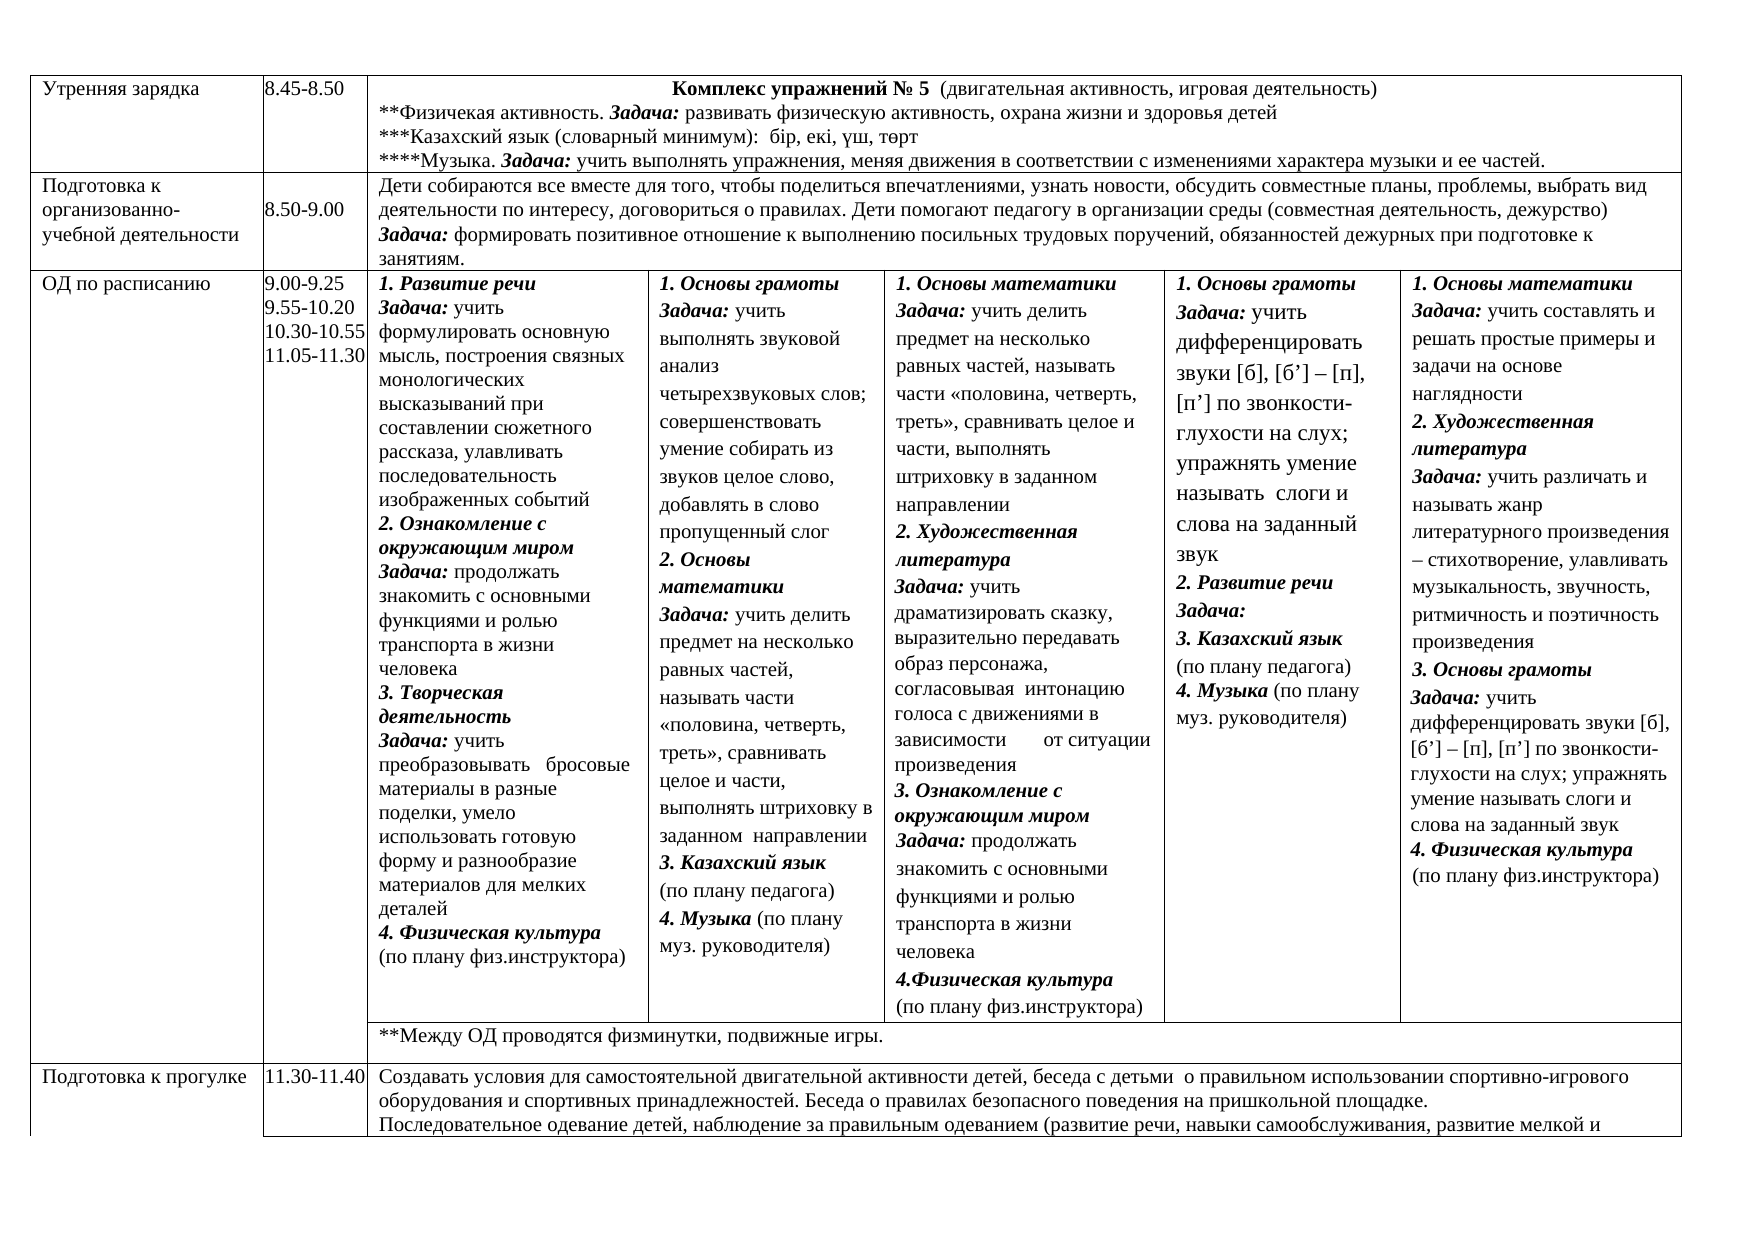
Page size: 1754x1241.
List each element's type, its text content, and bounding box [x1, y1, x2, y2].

table_cell 8.50-9.00 [264, 173, 367, 269]
table_cell Дети собираются все вместе для того, чтобы поделиться впечатлениями, узнать новости, обсудить совместные планы, проблемы, выбрать вид деятельности по интересу, договориться о правилах. Дети помогают педагогу в организации среды (совместная деятельность, дежурство) Задача: формировать позитивное отношение к выполнению посильных трудовых поручений, обязанностей дежурных при подготовке к занятиям. [368, 173, 1681, 269]
table_cell 11.30-11.40 [264, 1064, 367, 1136]
table_cell Подготовка к организованно-учебной деятельности [31, 173, 263, 269]
table_cell 1. Основы математики Задача: учить составлять и решать простые примеры и задачи на основе наглядности 2. Художественная литература Задача: учить различать и называть жанр литературного произведения – стихотворение, улавливать музыкальность, звучность, ритмичность и поэтичность произведения 3. Основы грамоты Задача: учить дифференцировать звуки [б], [б’] – [п], [п’] по звонкости-глухости на слух; упражнять умение называть слоги и слова на заданный звук 4. Физическая культура (по плану физ.инструктора) [1401, 271, 1681, 1022]
table_cell 1. Основы математики Задача: учить делить предмет на несколько равных частей, называть части «половина, четверть, треть», сравнивать целое и части, выполнять штриховку в заданном направлении 2. Художественная литература Задача: учить драматизировать сказку, выразительно передавать образ персонажа, согласовывая интонацию голоса с движениями в зависимости от ситуации произведения 3. Ознакомление с окружающим миром Задача: продолжать знакомить с основными функциями и ролью транспорта в жизни человека 4.Физическая культура (по плану физ.инструктора) [885, 271, 1164, 1022]
table_cell ОД по расписанию [31, 271, 263, 1063]
table_cell 1. Основы грамоты Задача: учить выполнять звуковой анализ четырехзвуковых слов; совершенствовать умение собирать из звуков целое слово, добавлять в слово пропущенный слог 2. Основы математики Задача: учить делить предмет на несколько равных частей, называть части «половина, четверть, треть», сравнивать целое и части, выполнять штриховку в заданном направлении 3. Казахский язык (по плану педагога) 4. Музыка (по плану муз. руководителя) [649, 271, 884, 1022]
table_cell 1. Развитие речи Задача: учить формулировать основную мысль, построения связных монологических высказываний при составлении сюжетного рассказа, улавливать последовательность изображенных событий 2. Ознакомление с окружающим миром Задача: продолжать знакомить с основными функциями и ролью транспорта в жизни человека 3. Творческая деятельность Задача: учить преобразовывать бросовые материалы в разные поделки, умело использовать готовую форму и разнообразие материалов для мелких деталей 4. Физическая культура (по плану физ.инструктора) [368, 271, 648, 1022]
table_cell Утренняя зарядка [31, 76, 263, 172]
table_cell 8.45-8.50 [264, 76, 367, 172]
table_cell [368, 1064, 1681, 1136]
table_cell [31, 1064, 263, 1136]
table_cell 9.00-9.25 9.55-10.20 10.30-10.55 11.05-11.30 [264, 271, 367, 1063]
table_cell Комплекс упражнений № 5 (двигательная активность, игровая деятельность) **Физичекая активность. Задача: развивать физическую активность, охрана жизни и здоровья детей ***Казахский язык (словарный минимум): бір, екі, үш, төрт ****Музыка. Задача: учить выполнять упражнения, меняя движения в соответствии с изменениями характера музыки и ее частей. [368, 76, 1681, 172]
table_cell 1. Основы грамоты Задача: учить дифференцировать звуки [б], [б’] – [п], [п’] по звонкости-глухости на слух; упражнять умение называть слоги и слова на заданный звук 2. Развитие речи Задача: 3. Казахский язык (по плану педагога) 4. Музыка (по плану муз. руководителя) [1165, 271, 1400, 1022]
table_cell **Между ОД проводятся физминутки, подвижные игры. [368, 1023, 1681, 1063]
